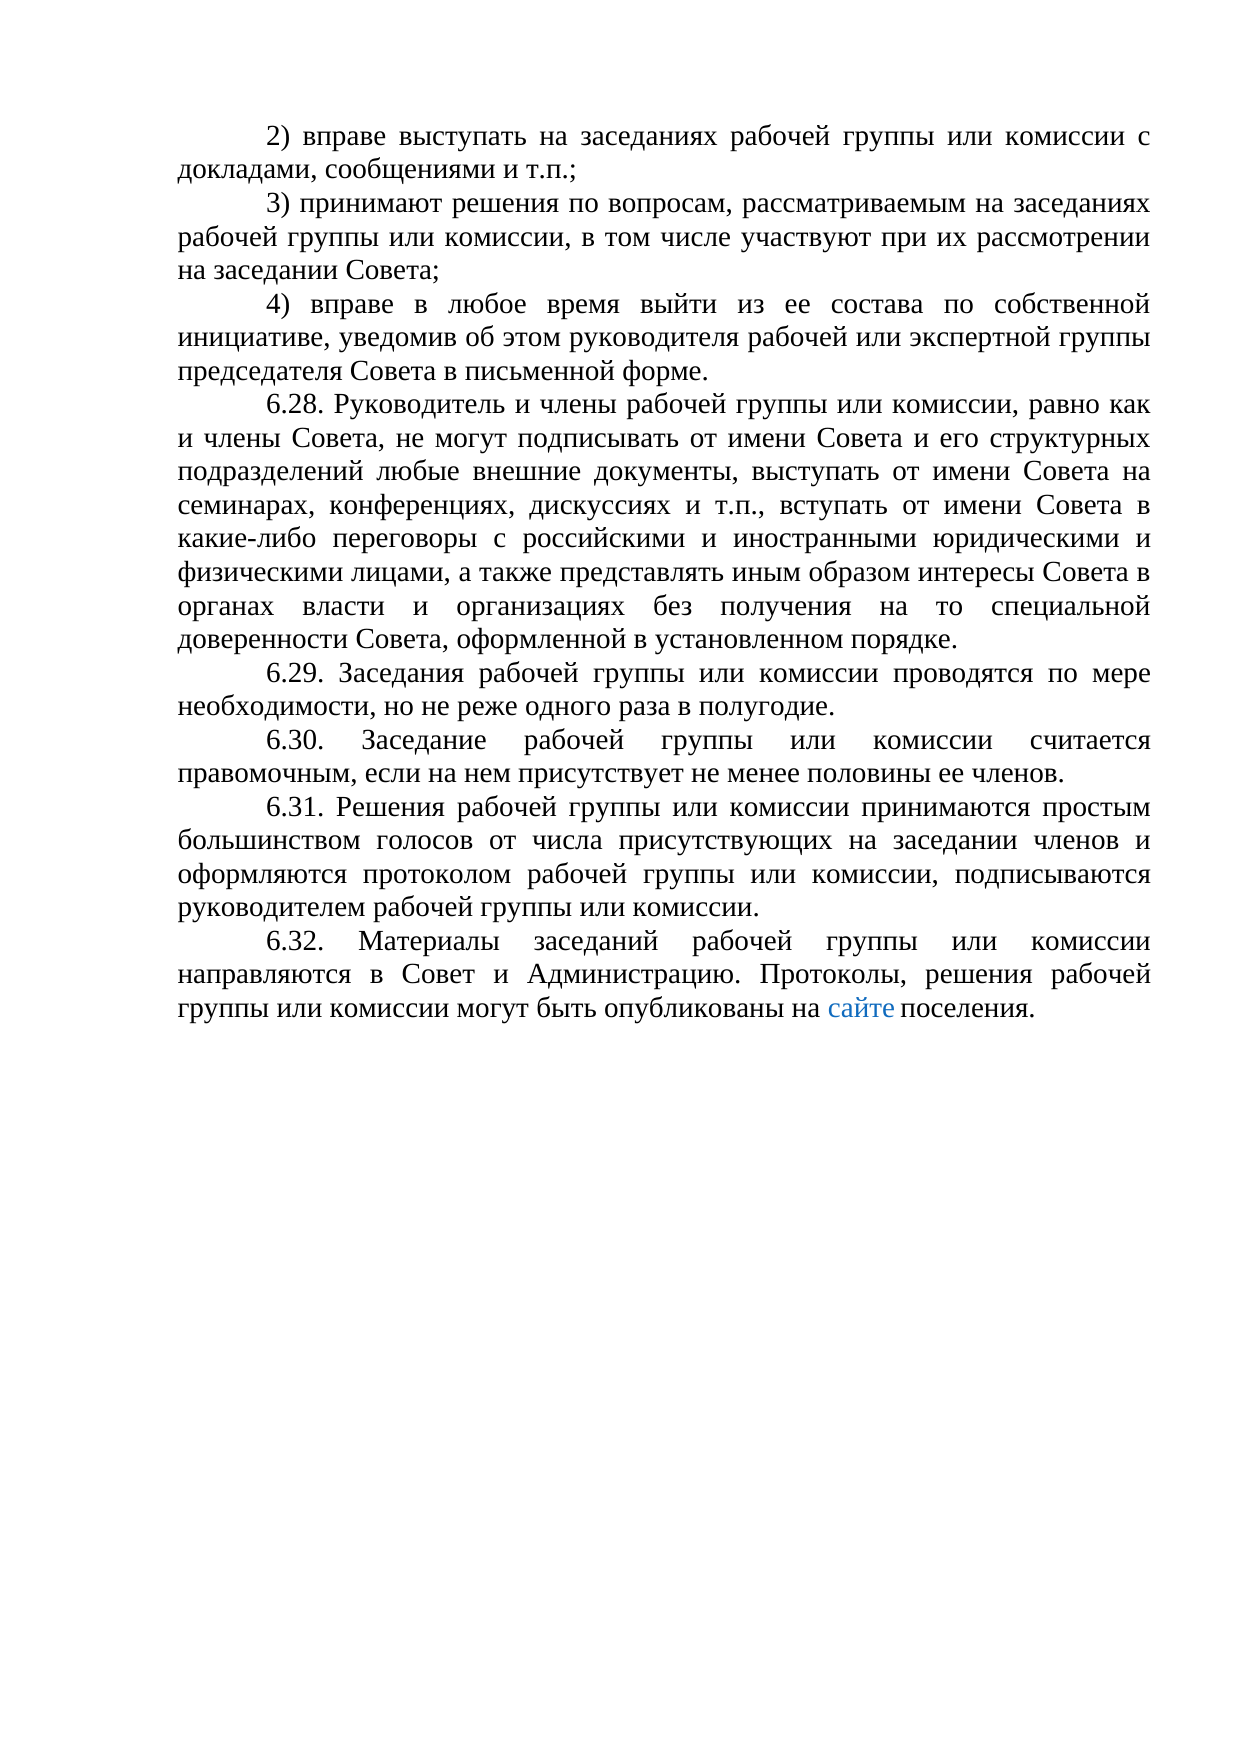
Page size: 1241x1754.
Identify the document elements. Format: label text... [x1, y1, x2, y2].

text 6.32. Материалы заседаний рабочей группы или комиссии направляются в Совет и Администрацию. Протоколы, решения рабочей группы или комиссии могут быть опубликованы на сайте поселения. [177, 923, 1152, 1024]
text 6.31. Решения рабочей группы или комиссии принимаются простым большинством голосов от числа присутствующих на заседании членов и оформляются протоколом рабочей группы или комиссии, подписываются руководителем рабочей группы или комиссии. [177, 789, 1152, 923]
text 6.28. Руководитель и члены рабочей группы или комиссии, равно как и члены Совета, не могут подписывать от имени Совета и его структурных подразделений любые внешние документы, выступать от имени Совета на семинарах, конференциях, дискуссиях и т.п., вступать от имени Совета в какие-либо переговоры с российскими и иностранными юридическими и физическими лицами, а также представлять иным образом интересы Совета в органах власти и организациях без получения на то специальной доверенности Совета, оформленной в установленном порядке. [177, 386, 1152, 655]
text 3) принимают решения по вопросам, рассматриваемым на заседаниях рабочей группы или комиссии, в том числе участвуют при их рассмотрении на заседании Совета; [177, 185, 1152, 286]
text 4) вправе в любое время выйти из ее состава по собственной инициативе, уведомив об этом руководителя рабочей или экспертной группы председателя Совета в письменной форме. [177, 286, 1152, 386]
text 2) вправе выступать на заседаниях рабочей группы или комиссии с докладами, сообщениями и т.п.; [177, 118, 1152, 185]
text 6.29. Заседания рабочей группы или комиссии проводятся по мере необходимости, но не реже одного раза в полугодие. [177, 655, 1152, 722]
text 6.30. Заседание рабочей группы или комиссии считается правомочным, если на нем присутствует не менее половины ее членов. [177, 722, 1152, 789]
